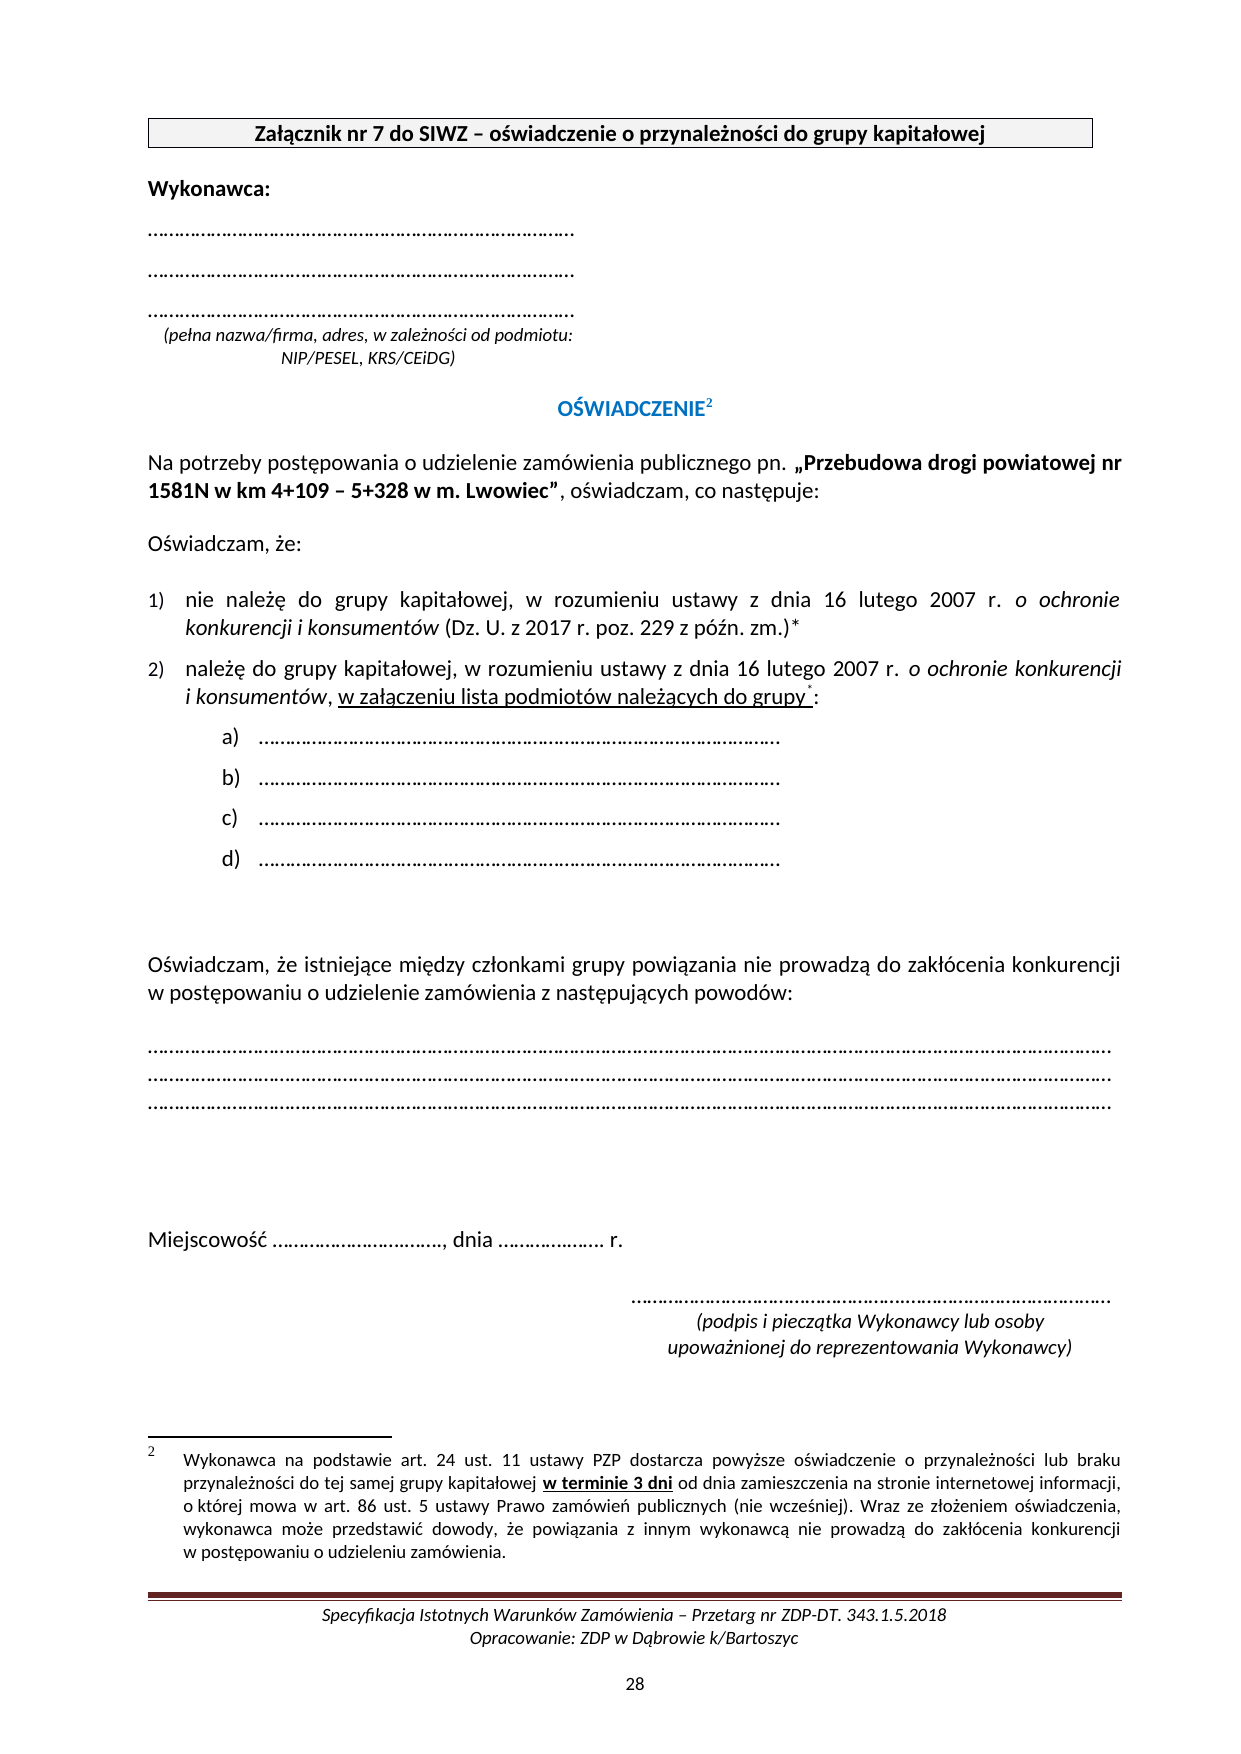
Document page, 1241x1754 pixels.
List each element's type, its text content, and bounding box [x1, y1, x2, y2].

list ……………………………………………………………………………………… [222, 722, 1122, 751]
text Oświadczam, że istniejące między członkami grupy powiązania nie prowadzą do zakłócenia konkurencji w postępowaniu o udzielenie zamówienia z następujących powodów: [148, 950, 1122, 1006]
text OŚWIADCZENIE [148, 394, 1122, 422]
list ……………………………………………………………………………………… [222, 763, 1122, 791]
text ……………………………………………………………………… [148, 295, 591, 323]
text Miejscowość …………………….……., dnia ………….……. r. [148, 1225, 1122, 1253]
text upoważnionej do reprezentowania Wykonawcy) [620, 1334, 1122, 1359]
list należę do grupy kapitałowej, w rozumieniu ustawy z dnia 16 lutego 2007 r. o ochronie konkurencji i konsumentów, w załączeniu lista podmiotów należących do grupy*: [148, 654, 1122, 710]
list nie należę do grupy kapitałowej, w rozumieniu ustawy z dnia 16 lutego 2007 r. o ochronie konkurencji i konsumentów (Dz. U. z 2017 r. poz. 229 z późn. zm.)* [148, 585, 1122, 641]
text Na potrzeby postępowania o udzielenie zamówienia publicznego pn. „Przebudowa drogi powiatowej nr 1581N w km 4+109 – 5+328 w m. Lwowiec”, oświadczam, co następuje: [148, 448, 1122, 504]
text ……………………………………………………………………… [148, 214, 591, 242]
text Wykonawca: [148, 174, 1122, 202]
text Oświadczam, że: [148, 529, 1122, 557]
list ……………………………………………………………………………………… [222, 844, 1122, 872]
text (pełna nazwa/firma, adres, w zależności od podmiotu: NIP/PESEL, KRS/CEiDG) [148, 323, 591, 369]
text ……………………………………………………………………… [148, 255, 591, 283]
text …………………………………………….………………………………… [620, 1281, 1122, 1309]
table_header Załącznik nr 7 do SIWZ – oświadczenie o przynależności do grupy kapitałowej [149, 119, 1092, 147]
list ……………………………………………………………………………………… [222, 803, 1122, 832]
text ……………………………………………………………………………………………………………………………………………………………………………………………………………………………………………………………………………………………………………………………………………………………………………………………………………………………………………………………………………………………………… [148, 1031, 1122, 1115]
text (podpis i pieczątka Wykonawcy lub osoby [620, 1309, 1122, 1334]
